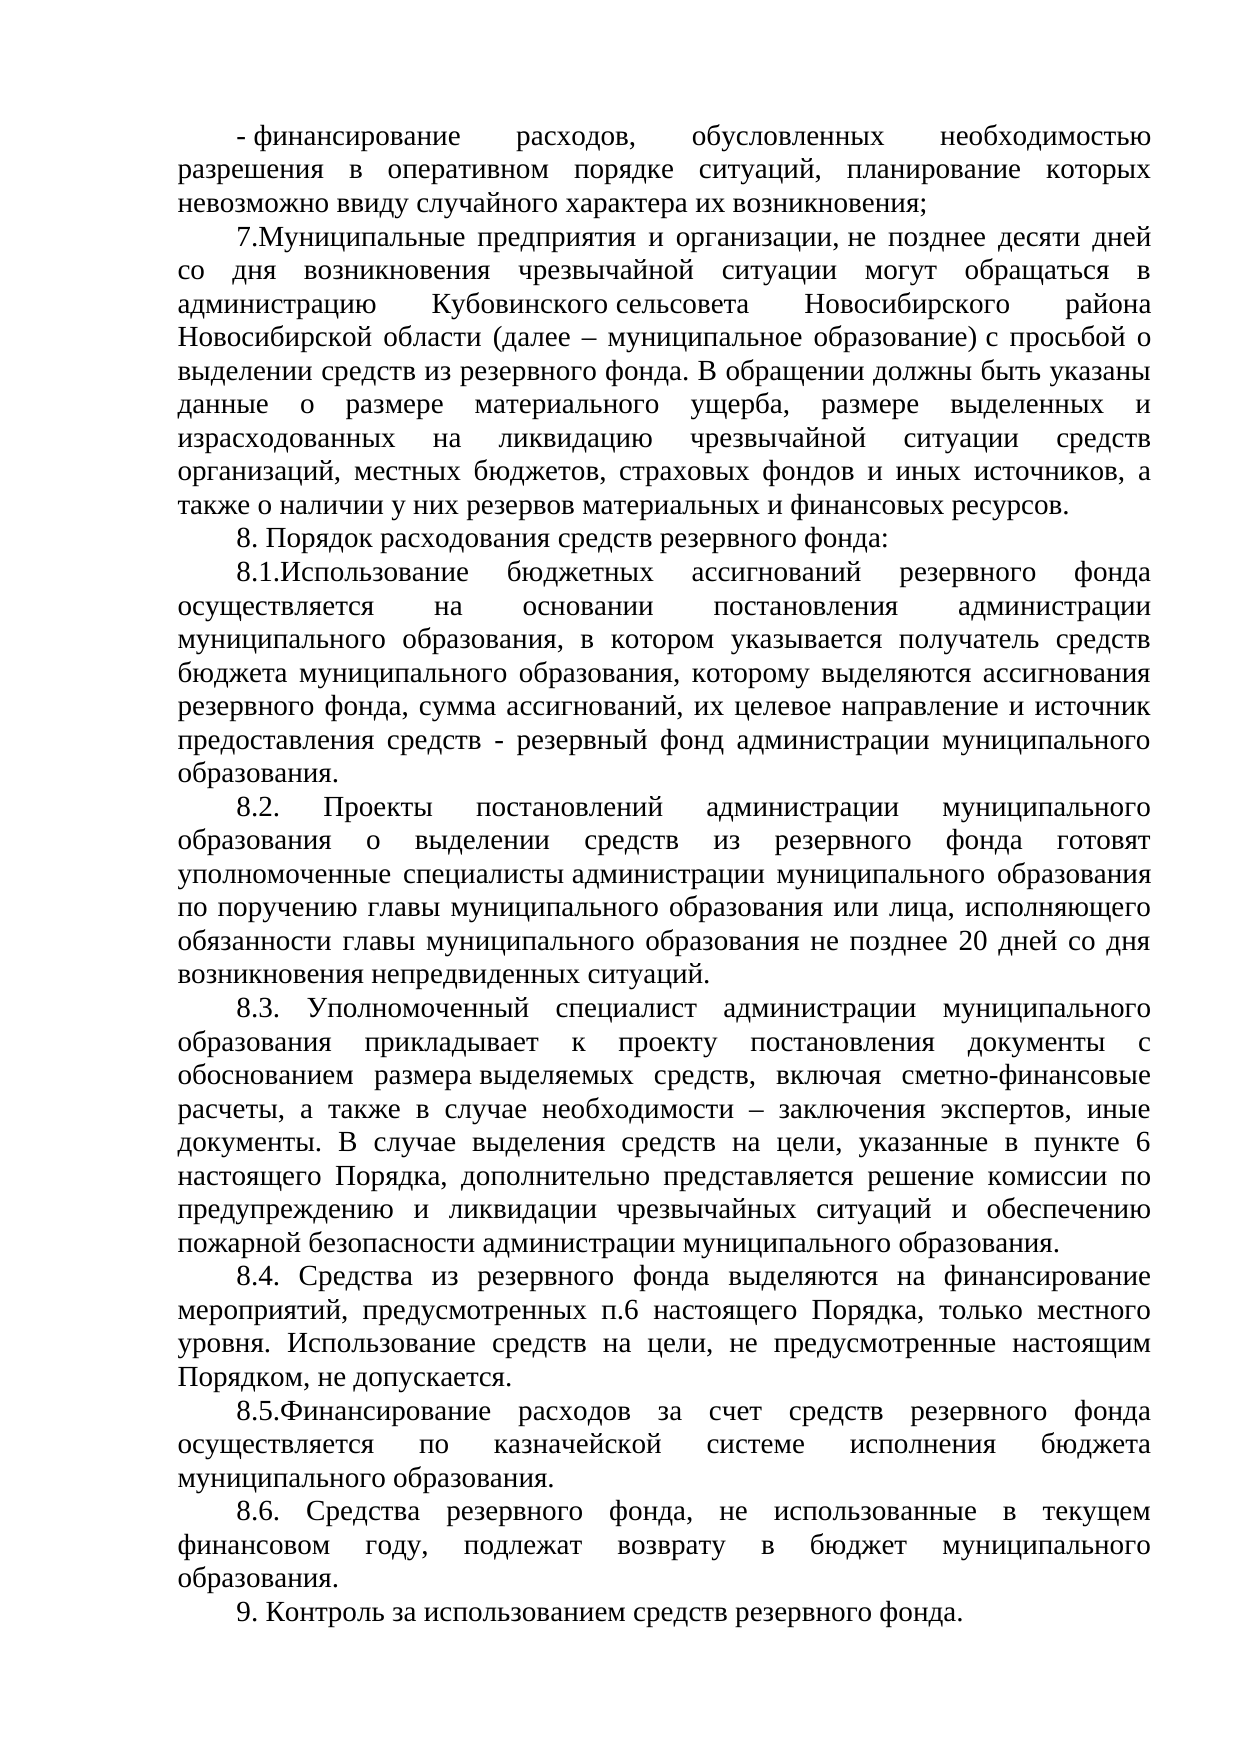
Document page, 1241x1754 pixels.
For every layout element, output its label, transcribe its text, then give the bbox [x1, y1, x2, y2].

text 7.Муниципальные предприятия и организации, не позднее десяти дней со дня возникновения чрезвычайной ситуации могут обращаться в администрацию Кубовинского сельсовета Новосибирского района Новосибирской области (далее – муниципальное образование) с просьбой о выделении средств из резервного фонда. В обращении должны быть указаны данные о размере материального ущерба, размере выделенных и израсходованных на ликвидацию чрезвычайной ситуации средств организаций, местных бюджетов, страховых фондов и иных источников, а также о наличии у них резервов материальных и финансовых ресурсов. [177, 219, 1152, 521]
text 8.1.Использование бюджетных ассигнований резервного фонда осуществляется на основании постановления администрации муниципального образования, в котором указывается получатель средств бюджета муниципального образования, которому выделяются ассигнования резервного фонда, сумма ассигнований, их целевое направление и источник предоставления средств - резервный фонд администрации муниципального образования. [177, 554, 1152, 789]
text 8.6. Средства резервного фонда, не использованные в текущем финансовом году, подлежат возврату в бюджет муниципального образования. [177, 1493, 1152, 1594]
text 8.3. Уполномоченный специалист администрации муниципального образования прикладывает к проекту постановления документы с обоснованием размера выделяемых средств, включая сметно-финансовые расчеты, а также в случае необходимости – заключения экспертов, иные документы. В случае выделения средств на цели, указанные в пункте 6 настоящего Порядка, дополнительно представляется решение комиссии по предупреждению и ликвидации чрезвычайных ситуаций и обеспечению пожарной безопасности администрации муниципального образования. [177, 990, 1152, 1258]
text 8.4. Средства из резервного фонда выделяются на финансирование мероприятий, предусмотренных п.6 настоящего Порядка, только местного уровня. Использование средств на цели, не предусмотренные настоящим Порядком, не допускается. [177, 1258, 1152, 1393]
text 8.2. Проекты постановлений администрации муниципального образования о выделении средств из резервного фонда готовят уполномоченные специалисты администрации муниципального образования по поручению главы муниципального образования или лица, исполняющего обязанности главы муниципального образования не позднее 20 дней со дня возникновения непредвиденных ситуаций. [177, 789, 1152, 990]
text 9. Контроль за использованием средств резервного фонда. [177, 1594, 1152, 1627]
text 8. Порядок расходования средств резервного фонда: [177, 521, 1152, 554]
text - финансирование расходов, обусловленных необходимостью разрешения в оперативном порядке ситуаций, планирование которых невозможно ввиду случайного характера их возникновения; [177, 118, 1152, 219]
text 8.5.Финансирование расходов за счет средств резервного фонда осуществляется по казначейской системе исполнения бюджета муниципального образования. [177, 1393, 1152, 1493]
